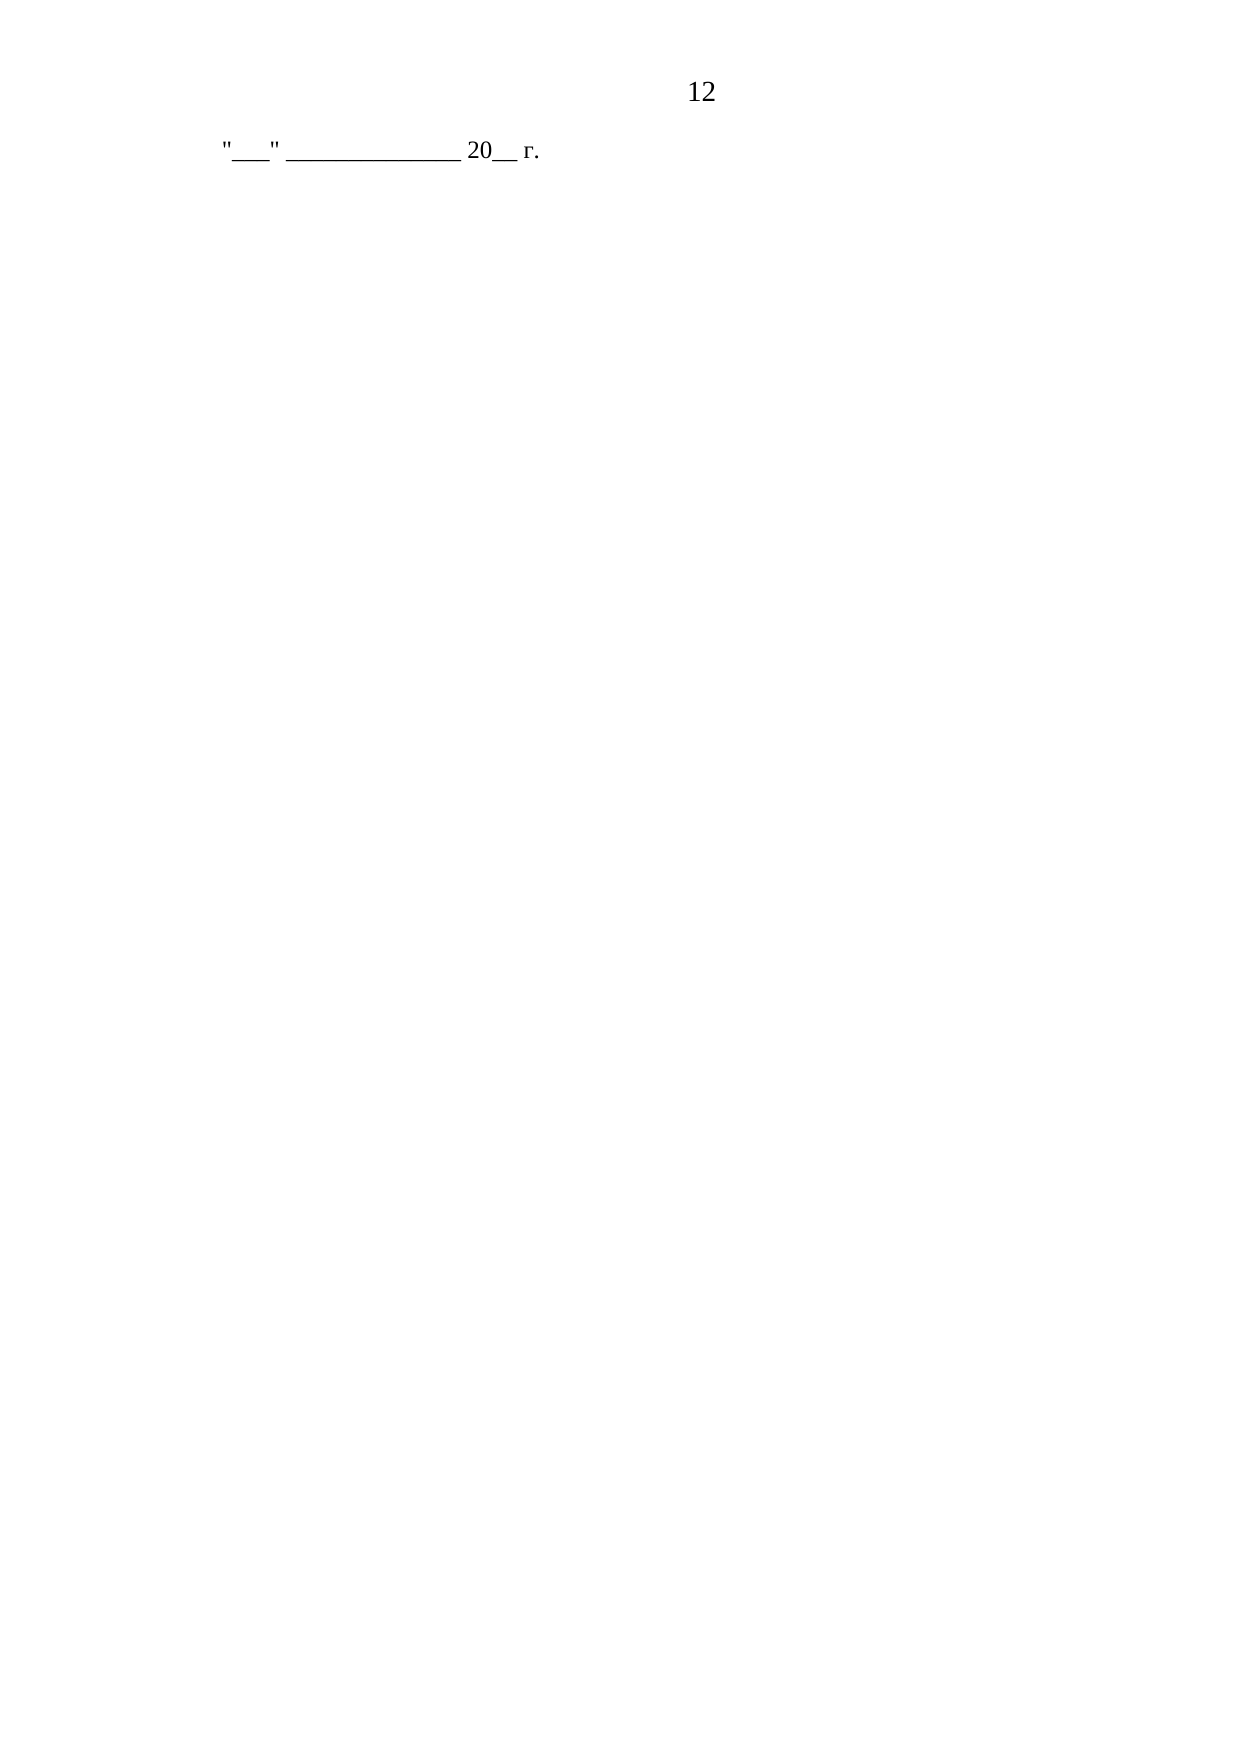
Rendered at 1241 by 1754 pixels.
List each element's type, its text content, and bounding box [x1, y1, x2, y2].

text "___" ______________ 20__ г. [222, 135, 1181, 164]
